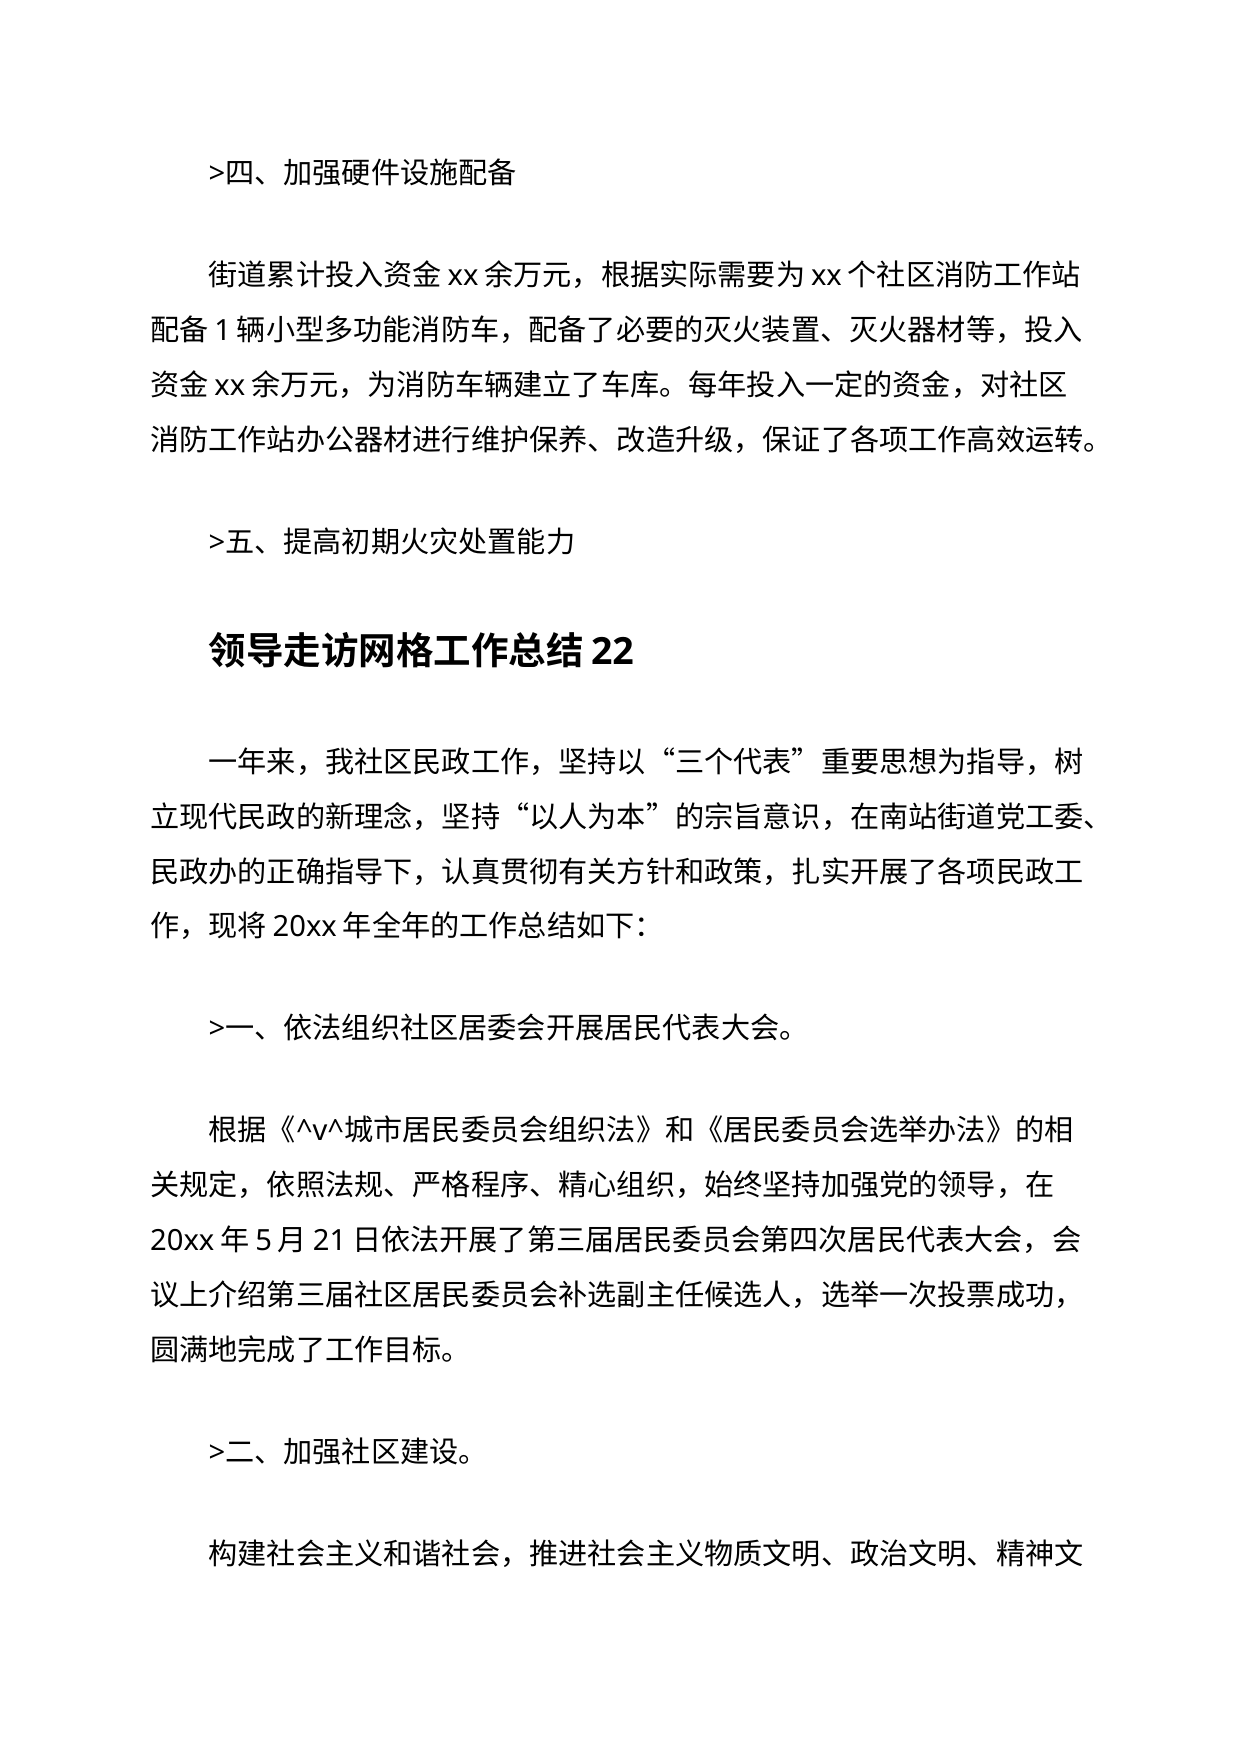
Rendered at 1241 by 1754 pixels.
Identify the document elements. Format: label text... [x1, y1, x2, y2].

text >四、加强硬件设施配备 [150, 150, 1090, 192]
text >二、加强社区建设。 [150, 1428, 1090, 1471]
text 根据《^v^城市居民委员会组织法》和《居民委员会选举办法》的相关规定，依照法规、严格程序、精心组织，始终坚持加强党的领导，在20xx年5月21日依法开展了第三届居民委员会第四次居民代表大会，会议上介绍第三届社区居民委员会补选副主任候选人，选举一次投票成功，圆满地完成了工作目标。 [150, 1107, 1090, 1369]
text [150, 1531, 1090, 1573]
text 一年来，我社区民政工作，坚持以“三个代表”重要思想为指导，树立现代民政的新理念，坚持“以人为本”的宗旨意识，在南站街道党工委、民政办的正确指导下，认真贯彻有关方针和政策，扎实开展了各项民政工作，现将20xx年全年的工作总结如下： [150, 738, 1090, 945]
text >一、依法组织社区居委会开展居民代表大会。 [150, 1005, 1090, 1047]
text 领导走访网格工作总结22 [150, 621, 1090, 675]
text 街道累计投入资金xx余万元，根据实际需要为xx个社区消防工作站配备1辆小型多功能消防车，配备了必要的灭火装置、灭火器材等，投入资金xx余万元，为消防车辆建立了车库。每年投入一定的资金，对社区消防工作站办公器材进行维护保养、改造升级，保证了各项工作高效运转。 [150, 252, 1090, 459]
text >五、提高初期火灾处置能力 [150, 519, 1090, 561]
